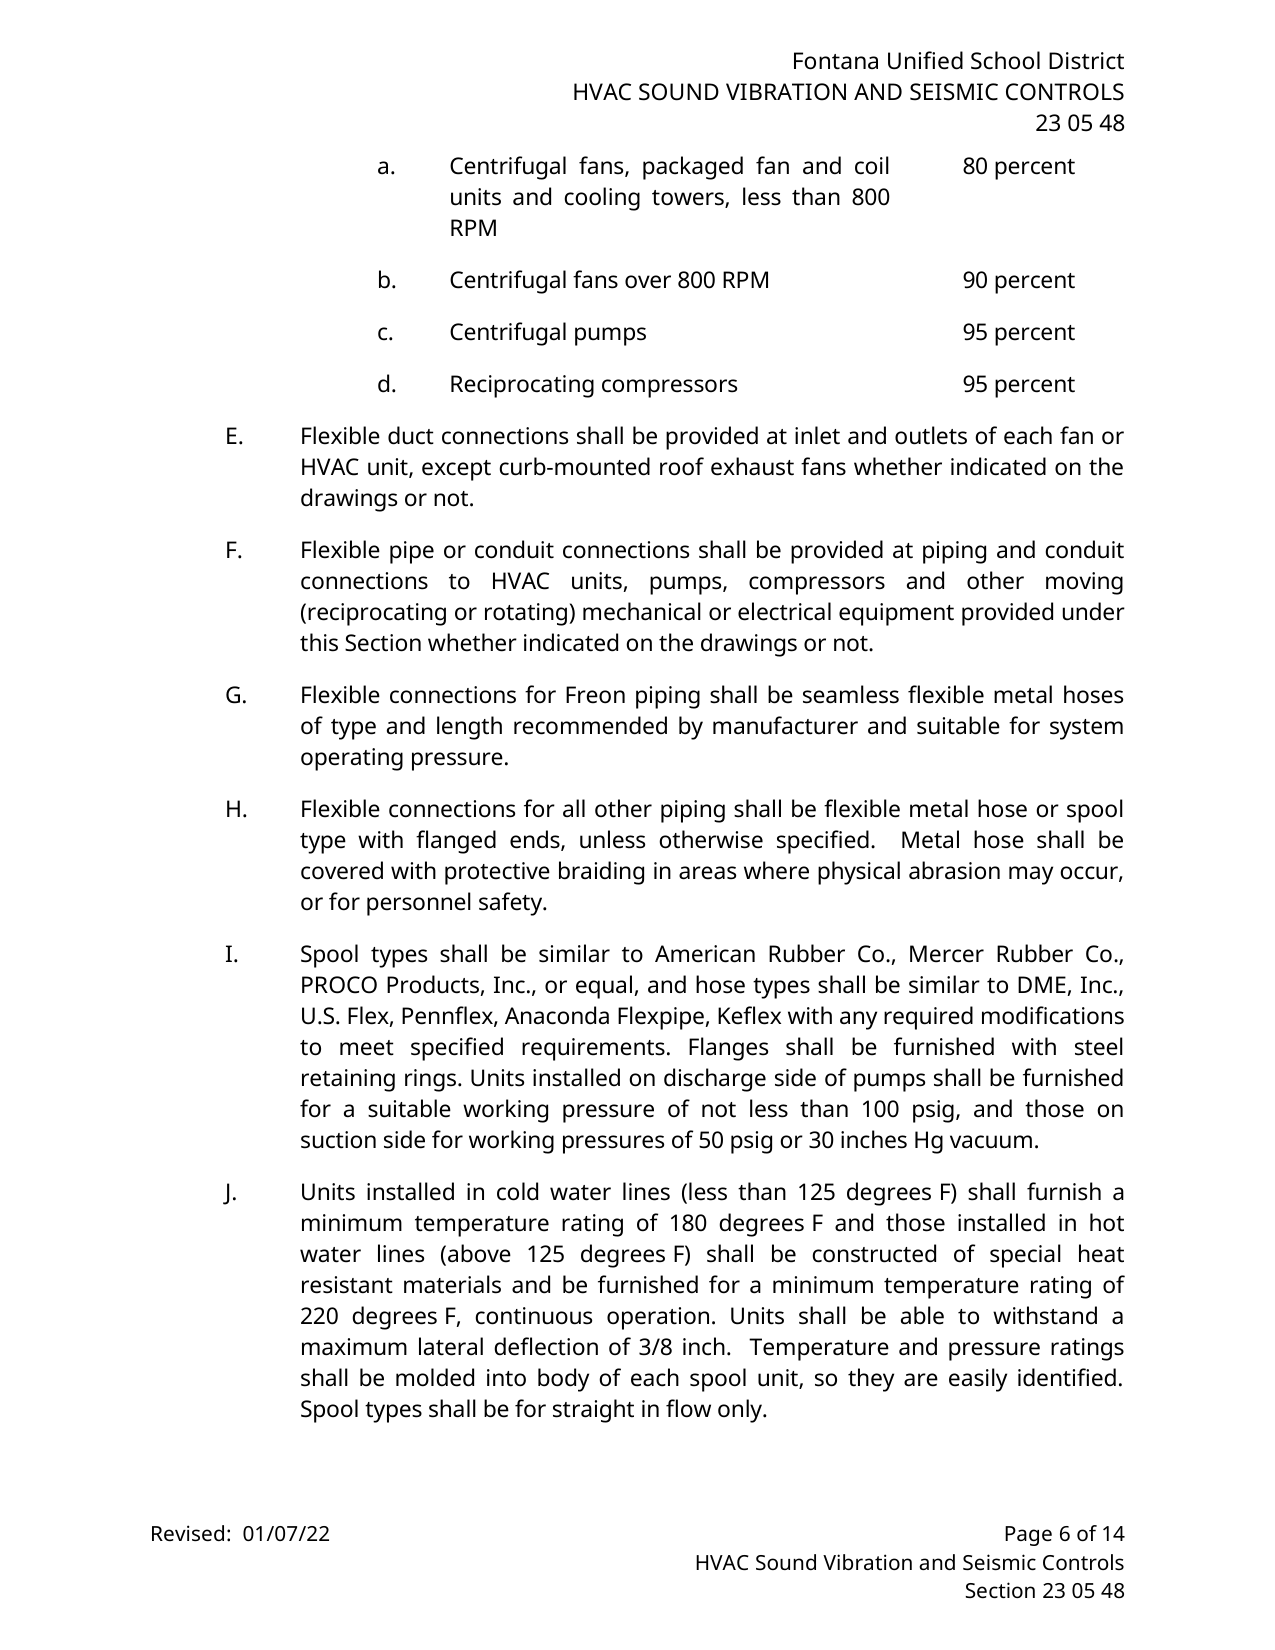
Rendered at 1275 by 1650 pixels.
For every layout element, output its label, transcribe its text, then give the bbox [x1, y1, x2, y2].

table_cell c. [366, 316, 438, 368]
text H. Flexible connections for all other piping shall be flexible metal hose or spool type with flanged ends, unless otherwise specified. Metal hose shall be covered with protective braiding in areas where physical abrasion may occur, or for personnel safety. [225, 792, 1125, 917]
text E. Flexible duct connections shall be provided at inlet and outlets of each fan or HVAC unit, except curb-mounted roof exhaust fans whether indicated on the drawings or not. [225, 419, 1125, 513]
table_cell b. [366, 264, 438, 316]
table_cell 90 percent [902, 264, 1136, 316]
table_cell d. [366, 368, 438, 419]
table_cell Centrifugal fans over 800 RPM [438, 264, 902, 316]
text J. Units installed in cold water lines (less than 125 degrees F) shall furnish a minimum temperature rating of 180 degrees F and those installed in hot water lines (above 125 degrees F) shall be constructed of special heat resistant materials and be furnished for a minimum temperature rating of 220 degrees F, continuous operation. Units shall be able to withstand a maximum lateral deflection of 3/8 inch. Temperature and pressure ratings shall be molded into body of each spool unit, so they are easily identified. Spool types shall be for straight in flow only. [225, 1176, 1125, 1424]
text I. Spool types shall be similar to American Rubber Co., Mercer Rubber Co., PROCO Products, Inc., or equal, and hose types shall be similar to DME, Inc., U.S. Flex, Pennflex, Anaconda Flexpipe, Keflex with any required modifications to meet specified requirements. Flanges shall be furnished with steel retaining rings. Units installed on discharge side of pumps shall be furnished for a suitable working pressure of not less than 100 psig, and those on suction side for working pressures of 50 psig or 30 inches Hg vacuum. [225, 937, 1125, 1155]
table_cell 95 percent [902, 368, 1136, 419]
table_header 80 percent [902, 150, 1136, 264]
table_header Centrifugal fans, packaged fan and coil units and cooling towers, less than 800 RPM [438, 150, 902, 264]
text G. Flexible connections for Freon piping shall be seamless flexible metal hoses of type and length recommended by manufacturer and suitable for system operating pressure. [225, 678, 1125, 772]
table_cell 95 percent [902, 316, 1136, 368]
table_cell Reciprocating compressors [438, 368, 902, 419]
text F. Flexible pipe or conduit connections shall be provided at piping and conduit connections to HVAC units, pumps, compressors and other moving (reciprocating or rotating) mechanical or electrical equipment provided under this Section whether indicated on the drawings or not. [225, 533, 1125, 658]
table_header a. [366, 150, 438, 264]
table_cell Centrifugal pumps [438, 316, 902, 368]
